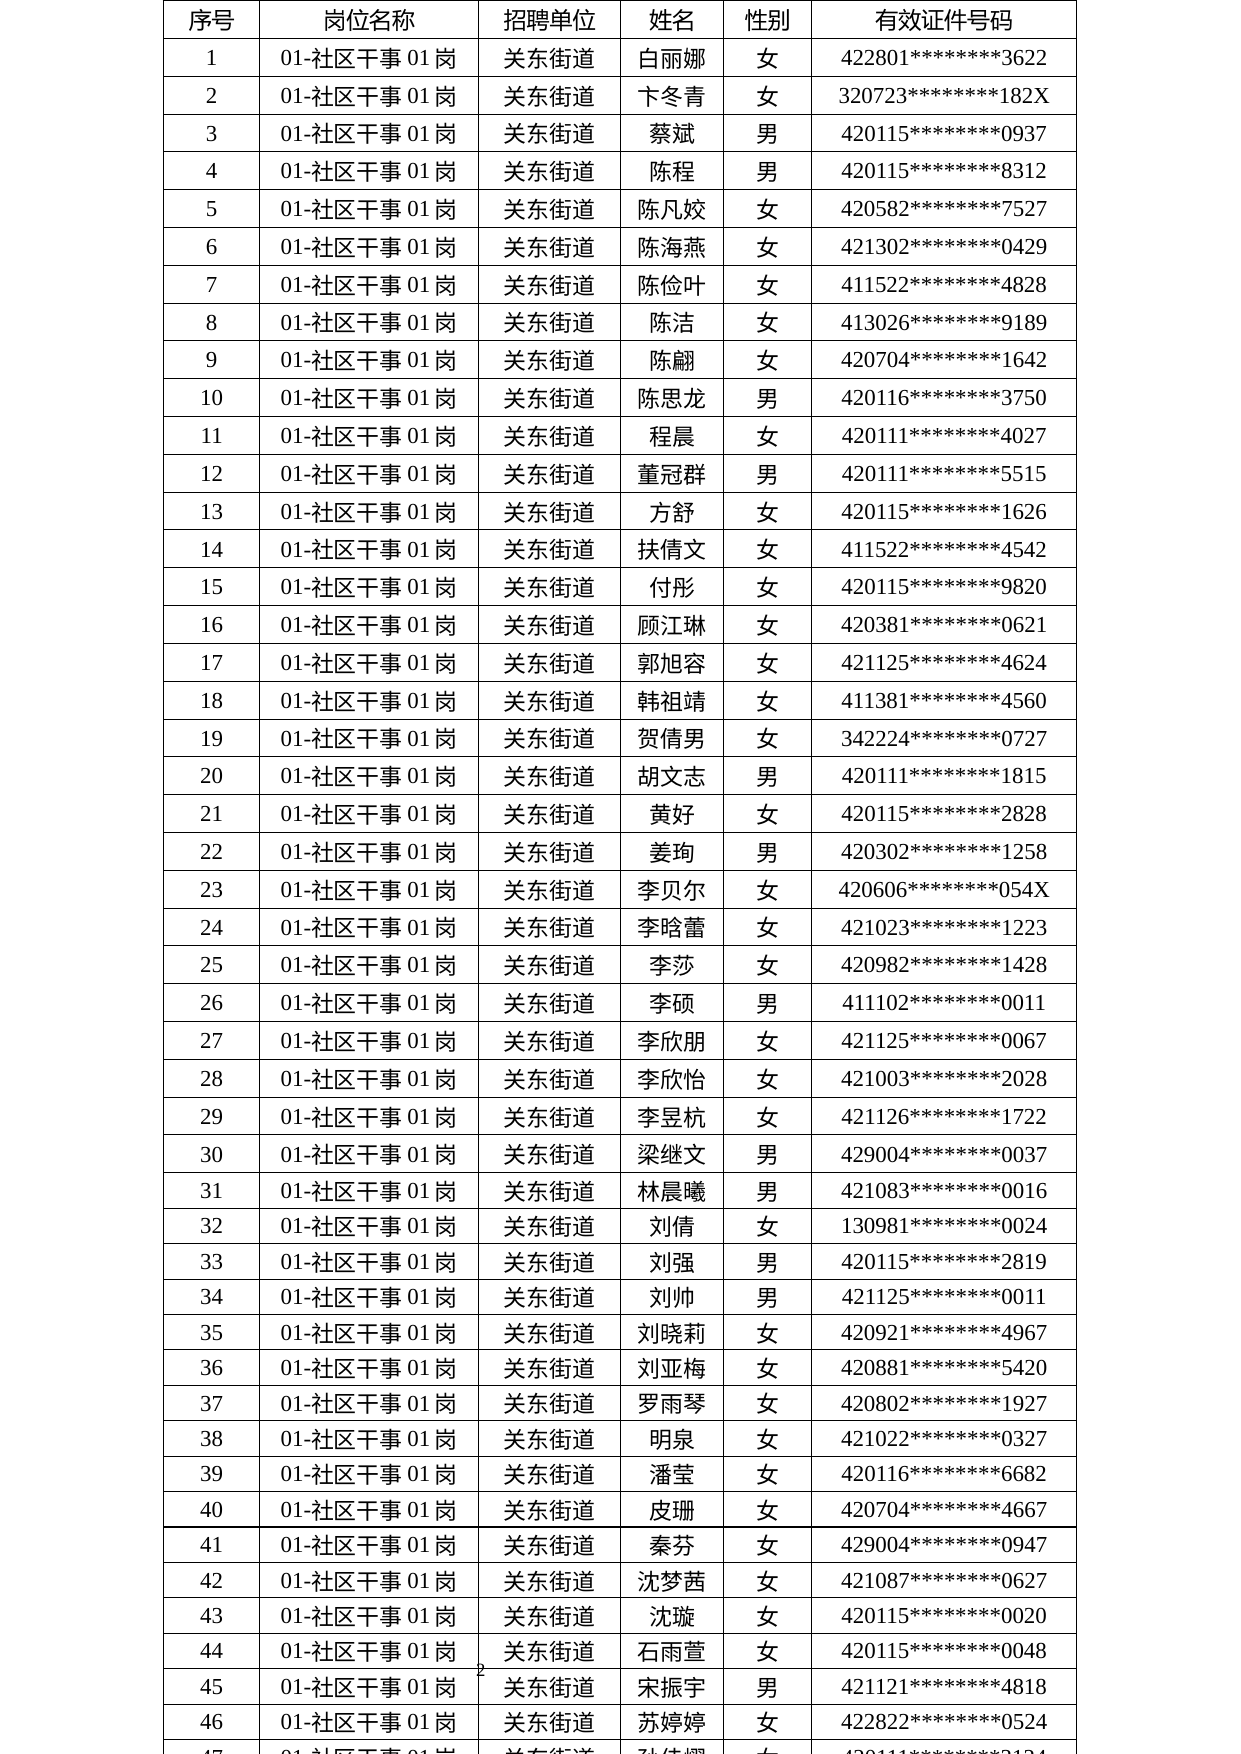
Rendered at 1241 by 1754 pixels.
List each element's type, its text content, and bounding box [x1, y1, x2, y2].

table_cell 男 [724, 379, 811, 416]
table_cell 320723********182X [812, 77, 1076, 113]
table_cell 男 [724, 1173, 811, 1208]
table_cell 关东街道 [479, 757, 620, 794]
table_cell 陈翩 [621, 341, 723, 378]
table_cell 女 [724, 720, 811, 756]
table_cell 01-社区干事01岗 [260, 644, 478, 681]
table_cell 39 [164, 1457, 259, 1491]
table_cell 女 [724, 1350, 811, 1385]
table_cell 40 [164, 1492, 259, 1526]
table_cell 421022********0327 [812, 1421, 1076, 1456]
table_cell 01-社区干事01岗 [260, 1135, 478, 1172]
table_cell 关东街道 [479, 1173, 620, 1208]
table_cell 女 [724, 1060, 811, 1097]
table_cell 32 [164, 1209, 259, 1243]
table_cell 男 [724, 1280, 811, 1314]
table_cell 26 [164, 984, 259, 1021]
table_cell 01-社区干事01岗 [260, 1598, 478, 1633]
table_cell 421126********1722 [812, 1098, 1076, 1134]
table_cell 女 [724, 1457, 811, 1491]
table_cell 45 [164, 1669, 259, 1703]
table_cell 李欣怡 [621, 1060, 723, 1097]
table_cell 关东街道 [479, 190, 620, 227]
table_cell 420381********0621 [812, 606, 1076, 643]
table_cell 420111********1815 [812, 757, 1076, 794]
table_cell 关东街道 [479, 682, 620, 718]
table_header 招聘单位 [479, 1, 620, 38]
table_cell 28 [164, 1060, 259, 1097]
table_cell 男 [724, 1669, 811, 1703]
table_cell 01-社区干事01岗 [260, 1350, 478, 1385]
table_cell 女 [724, 77, 811, 113]
table_cell 01-社区干事01岗 [260, 1244, 478, 1278]
table_cell 女 [724, 190, 811, 227]
table_cell 女 [724, 1563, 811, 1597]
table_cell 女 [724, 304, 811, 340]
table_cell 付彤 [621, 568, 723, 605]
table_cell 17 [164, 644, 259, 681]
table_cell 01-社区干事01岗 [260, 1060, 478, 1097]
table_cell 关东街道 [479, 455, 620, 492]
table_cell 43 [164, 1598, 259, 1633]
table_header 性别 [724, 1, 811, 38]
table_cell 关东街道 [479, 795, 620, 832]
table_cell 15 [164, 568, 259, 605]
table_cell 429004********0037 [812, 1135, 1076, 1172]
table_cell 420982********1428 [812, 946, 1076, 983]
table_cell 关东街道 [479, 1315, 620, 1349]
table_cell 宋振宇 [621, 1669, 723, 1703]
table_cell 关东街道 [479, 152, 620, 189]
table_cell 陈洁 [621, 304, 723, 340]
table_cell 411381********4560 [812, 682, 1076, 718]
table_cell 41 [164, 1528, 259, 1562]
table_cell 女 [724, 1315, 811, 1349]
table_cell 421087********0627 [812, 1563, 1076, 1597]
table_cell 女 [724, 1209, 811, 1243]
table_cell 黄好 [621, 795, 723, 832]
table_cell 女 [724, 417, 811, 454]
table_cell 7 [164, 266, 259, 302]
table_cell 关东街道 [479, 266, 620, 302]
table_cell 陈海燕 [621, 228, 723, 265]
table_cell 01-社区干事01岗 [260, 115, 478, 151]
table_cell 女 [724, 1421, 811, 1456]
table_cell 01-社区干事01岗 [260, 909, 478, 945]
table_cell 420704********1642 [812, 341, 1076, 378]
table_cell 关东街道 [479, 1669, 620, 1703]
table_cell 24 [164, 909, 259, 945]
table_cell 33 [164, 1244, 259, 1278]
table_cell 女 [724, 1705, 811, 1739]
table_cell 贺倩男 [621, 720, 723, 756]
table_cell 孙佳熠 [621, 1740, 723, 1754]
table_cell 01-社区干事01岗 [260, 1634, 478, 1668]
table_cell 9 [164, 341, 259, 378]
table_cell 29 [164, 1098, 259, 1134]
table_cell 01-社区干事01岗 [260, 1563, 478, 1597]
table_cell 01-社区干事01岗 [260, 833, 478, 870]
table_cell 关东街道 [479, 1022, 620, 1059]
table_cell 关东街道 [479, 1421, 620, 1456]
table_cell 37 [164, 1386, 259, 1420]
table_cell 石雨萱 [621, 1634, 723, 1668]
table_cell 关东街道 [479, 871, 620, 907]
table_cell 421023********1223 [812, 909, 1076, 945]
table_cell 林晨曦 [621, 1173, 723, 1208]
table_cell 沈璇 [621, 1598, 723, 1633]
table_header 序号 [164, 1, 259, 38]
table_cell 男 [724, 1244, 811, 1278]
table_cell 421083********0016 [812, 1173, 1076, 1208]
table_cell 男 [724, 152, 811, 189]
table_cell 420115********0937 [812, 115, 1076, 151]
table_cell 01-社区干事01岗 [260, 304, 478, 340]
table_cell 李欣朋 [621, 1022, 723, 1059]
table_cell 01-社区干事01岗 [260, 1098, 478, 1134]
table_cell 420881********5420 [812, 1350, 1076, 1385]
table_cell 董冠群 [621, 455, 723, 492]
table_cell 关东街道 [479, 1598, 620, 1633]
table_cell 刘强 [621, 1244, 723, 1278]
table_cell 01-社区干事01岗 [260, 39, 478, 76]
table_cell 21 [164, 795, 259, 832]
table_cell 女 [724, 266, 811, 302]
table_cell 关东街道 [479, 77, 620, 113]
table_cell 2 [164, 77, 259, 113]
table_cell 01-社区干事01岗 [260, 1022, 478, 1059]
table_cell 36 [164, 1350, 259, 1385]
table_cell 420115********2828 [812, 795, 1076, 832]
table_cell 411522********4828 [812, 266, 1076, 302]
table_cell 关东街道 [479, 1634, 620, 1668]
table_cell 38 [164, 1421, 259, 1456]
table_header 姓名 [621, 1, 723, 38]
table_cell 422822********0524 [812, 1705, 1076, 1739]
table_cell 李昱杭 [621, 1098, 723, 1134]
table_cell 关东街道 [479, 39, 620, 76]
table_cell 苏婷婷 [621, 1705, 723, 1739]
table_cell 女 [724, 341, 811, 378]
table_cell 01-社区干事01岗 [260, 871, 478, 907]
table_cell 关东街道 [479, 606, 620, 643]
table_cell 女 [724, 1098, 811, 1134]
table_cell 01-社区干事01岗 [260, 568, 478, 605]
table_cell 女 [724, 606, 811, 643]
table_cell 01-社区干事01岗 [260, 757, 478, 794]
table_cell 420115********2819 [812, 1244, 1076, 1278]
table_cell 女 [724, 644, 811, 681]
table_cell 46 [164, 1705, 259, 1739]
table_cell 关东街道 [479, 1209, 620, 1243]
table_cell 12 [164, 455, 259, 492]
table_cell 01-社区干事01岗 [260, 1492, 478, 1526]
table_cell 关东街道 [479, 417, 620, 454]
table_cell 关东街道 [479, 1563, 620, 1597]
table_cell 陈程 [621, 152, 723, 189]
table_cell 10 [164, 379, 259, 416]
table_cell 女 [724, 871, 811, 907]
table_cell 413026********9189 [812, 304, 1076, 340]
table_cell 女 [724, 493, 811, 529]
table_header 岗位名称 [260, 1, 478, 38]
table_cell 420582********7527 [812, 190, 1076, 227]
table_cell 420802********1927 [812, 1386, 1076, 1420]
table_cell 李莎 [621, 946, 723, 983]
table_cell 420115********0020 [812, 1598, 1076, 1633]
table_cell 01-社区干事01岗 [260, 1740, 478, 1754]
table_cell 22 [164, 833, 259, 870]
table_cell 罗雨琴 [621, 1386, 723, 1420]
table_cell 刘亚梅 [621, 1350, 723, 1385]
table_cell 342224********0727 [812, 720, 1076, 756]
table_cell 01-社区干事01岗 [260, 493, 478, 529]
table_cell 关东街道 [479, 1244, 620, 1278]
table_cell 18 [164, 682, 259, 718]
table_cell 01-社区干事01岗 [260, 1209, 478, 1243]
table_cell 42 [164, 1563, 259, 1597]
table_cell 35 [164, 1315, 259, 1349]
table_cell 关东街道 [479, 1280, 620, 1314]
table_cell 关东街道 [479, 1098, 620, 1134]
table_cell 01-社区干事01岗 [260, 1457, 478, 1491]
table_cell 女 [724, 1634, 811, 1668]
table_cell 关东街道 [479, 304, 620, 340]
table_cell 421125********4624 [812, 644, 1076, 681]
table_cell 429004********0947 [812, 1528, 1076, 1562]
table_cell 韩祖靖 [621, 682, 723, 718]
table_cell 关东街道 [479, 228, 620, 265]
table_cell 女 [724, 1386, 811, 1420]
table_cell 秦芬 [621, 1528, 723, 1562]
table_cell 01-社区干事01岗 [260, 946, 478, 983]
table_cell 01-社区干事01岗 [260, 77, 478, 113]
table_cell 411102********0011 [812, 984, 1076, 1021]
table_cell 关东街道 [479, 909, 620, 945]
table_cell 01-社区干事01岗 [260, 984, 478, 1021]
table_cell 16 [164, 606, 259, 643]
table_cell 01-社区干事01岗 [260, 795, 478, 832]
table_cell 女 [724, 946, 811, 983]
table_cell 420606********054X [812, 871, 1076, 907]
table_cell 27 [164, 1022, 259, 1059]
table_cell 关东街道 [479, 833, 620, 870]
table_cell 陈俭叶 [621, 266, 723, 302]
table_cell 421003********2028 [812, 1060, 1076, 1097]
table_cell 陈凡姣 [621, 190, 723, 227]
table_cell 女 [724, 1022, 811, 1059]
table_cell 01-社区干事01岗 [260, 379, 478, 416]
table_cell 01-社区干事01岗 [260, 1669, 478, 1703]
table_cell 6 [164, 228, 259, 265]
table_cell 01-社区干事01岗 [260, 530, 478, 567]
table_cell 01-社区干事01岗 [260, 1386, 478, 1420]
table_cell 刘帅 [621, 1280, 723, 1314]
table_cell 47 [164, 1740, 259, 1754]
table_cell 420111********5515 [812, 455, 1076, 492]
table_cell 关东街道 [479, 379, 620, 416]
table_cell 关东街道 [479, 946, 620, 983]
table_cell 陈思龙 [621, 379, 723, 416]
table_cell 关东街道 [479, 1705, 620, 1739]
table_cell 420302********1258 [812, 833, 1076, 870]
table_cell 44 [164, 1634, 259, 1668]
table_cell 01-社区干事01岗 [260, 1528, 478, 1562]
table_cell 男 [724, 833, 811, 870]
table_cell 女 [724, 1528, 811, 1562]
table_cell 11 [164, 417, 259, 454]
table_cell 01-社区干事01岗 [260, 1705, 478, 1739]
table_cell 女 [724, 682, 811, 718]
table_cell 关东街道 [479, 530, 620, 567]
table_cell 01-社区干事01岗 [260, 152, 478, 189]
table_cell 女 [724, 39, 811, 76]
table_cell 女 [724, 909, 811, 945]
table_cell 420704********4667 [812, 1492, 1076, 1526]
table_cell 刘倩 [621, 1209, 723, 1243]
table_cell 女 [724, 1598, 811, 1633]
table_cell 蔡斌 [621, 115, 723, 151]
table_cell 郭旭容 [621, 644, 723, 681]
table_cell 梁继文 [621, 1135, 723, 1172]
table_cell 420116********3750 [812, 379, 1076, 416]
table_cell 3 [164, 115, 259, 151]
table_cell 420115********1626 [812, 493, 1076, 529]
table_cell 明泉 [621, 1421, 723, 1456]
table_cell 女 [724, 1740, 811, 1754]
table_cell 关东街道 [479, 1060, 620, 1097]
table_cell 1 [164, 39, 259, 76]
table_cell 420111********4027 [812, 417, 1076, 454]
table_cell 关东街道 [479, 644, 620, 681]
table_cell 01-社区干事01岗 [260, 266, 478, 302]
table_cell 420111********3124 [812, 1740, 1076, 1754]
table_cell 皮珊 [621, 1492, 723, 1526]
table_cell 男 [724, 984, 811, 1021]
table_cell 程晨 [621, 417, 723, 454]
table_cell 扶倩文 [621, 530, 723, 567]
table_cell 5 [164, 190, 259, 227]
table_cell 420115********8312 [812, 152, 1076, 189]
table_cell 4 [164, 152, 259, 189]
table_cell 女 [724, 568, 811, 605]
table_cell 李贝尔 [621, 871, 723, 907]
table_cell 关东街道 [479, 341, 620, 378]
table_cell 23 [164, 871, 259, 907]
table_cell 关东街道 [479, 568, 620, 605]
table_cell 421125********0011 [812, 1280, 1076, 1314]
table_cell 胡文志 [621, 757, 723, 794]
table_cell 422801********3622 [812, 39, 1076, 76]
table_cell 420115********0048 [812, 1634, 1076, 1668]
table_cell 关东街道 [479, 720, 620, 756]
table_cell 01-社区干事01岗 [260, 682, 478, 718]
table_cell 李晗蕾 [621, 909, 723, 945]
table_cell 关东街道 [479, 1492, 620, 1526]
table_cell 421125********0067 [812, 1022, 1076, 1059]
table_cell 420921********4967 [812, 1315, 1076, 1349]
table_cell 关东街道 [479, 1386, 620, 1420]
table_cell 女 [724, 228, 811, 265]
table_cell 01-社区干事01岗 [260, 1173, 478, 1208]
table_cell 刘晓莉 [621, 1315, 723, 1349]
table_cell 13 [164, 493, 259, 529]
table_cell 14 [164, 530, 259, 567]
table_cell 男 [724, 757, 811, 794]
table_cell 沈梦茜 [621, 1563, 723, 1597]
table_cell 01-社区干事01岗 [260, 1315, 478, 1349]
table_cell 关东街道 [479, 115, 620, 151]
table_cell 30 [164, 1135, 259, 1172]
table_cell 20 [164, 757, 259, 794]
table_cell 01-社区干事01岗 [260, 455, 478, 492]
table_cell 男 [724, 1135, 811, 1172]
table_cell 关东街道 [479, 1740, 620, 1754]
table_cell 01-社区干事01岗 [260, 606, 478, 643]
table_cell 顾江琳 [621, 606, 723, 643]
table_cell 关东街道 [479, 984, 620, 1021]
table_cell 01-社区干事01岗 [260, 720, 478, 756]
table_cell 男 [724, 115, 811, 151]
table_cell 8 [164, 304, 259, 340]
table_cell 420116********6682 [812, 1457, 1076, 1491]
table_cell 01-社区干事01岗 [260, 1421, 478, 1456]
table_cell 潘莹 [621, 1457, 723, 1491]
table_cell 关东街道 [479, 493, 620, 529]
table_cell 421302********0429 [812, 228, 1076, 265]
table_cell 421121********4818 [812, 1669, 1076, 1703]
table_cell 34 [164, 1280, 259, 1314]
table_cell 关东街道 [479, 1135, 620, 1172]
table_cell 411522********4542 [812, 530, 1076, 567]
table_cell 关东街道 [479, 1457, 620, 1491]
table_cell 01-社区干事01岗 [260, 341, 478, 378]
table_cell 男 [724, 455, 811, 492]
table_cell 女 [724, 795, 811, 832]
table_cell 01-社区干事01岗 [260, 417, 478, 454]
table_cell 01-社区干事01岗 [260, 1280, 478, 1314]
table_cell 女 [724, 1492, 811, 1526]
table_cell 31 [164, 1173, 259, 1208]
table_cell 420115********9820 [812, 568, 1076, 605]
table_cell 卞冬青 [621, 77, 723, 113]
table_header 有效证件号码 [812, 1, 1076, 38]
table_cell 25 [164, 946, 259, 983]
table_cell 19 [164, 720, 259, 756]
table_cell 01-社区干事01岗 [260, 228, 478, 265]
table_cell 李硕 [621, 984, 723, 1021]
table_cell 130981********0024 [812, 1209, 1076, 1243]
table_cell 01-社区干事01岗 [260, 190, 478, 227]
table_cell 关东街道 [479, 1528, 620, 1562]
table_cell 白丽娜 [621, 39, 723, 76]
table_cell 方舒 [621, 493, 723, 529]
table_cell 姜珣 [621, 833, 723, 870]
table_cell 关东街道 [479, 1350, 620, 1385]
table_cell 女 [724, 530, 811, 567]
